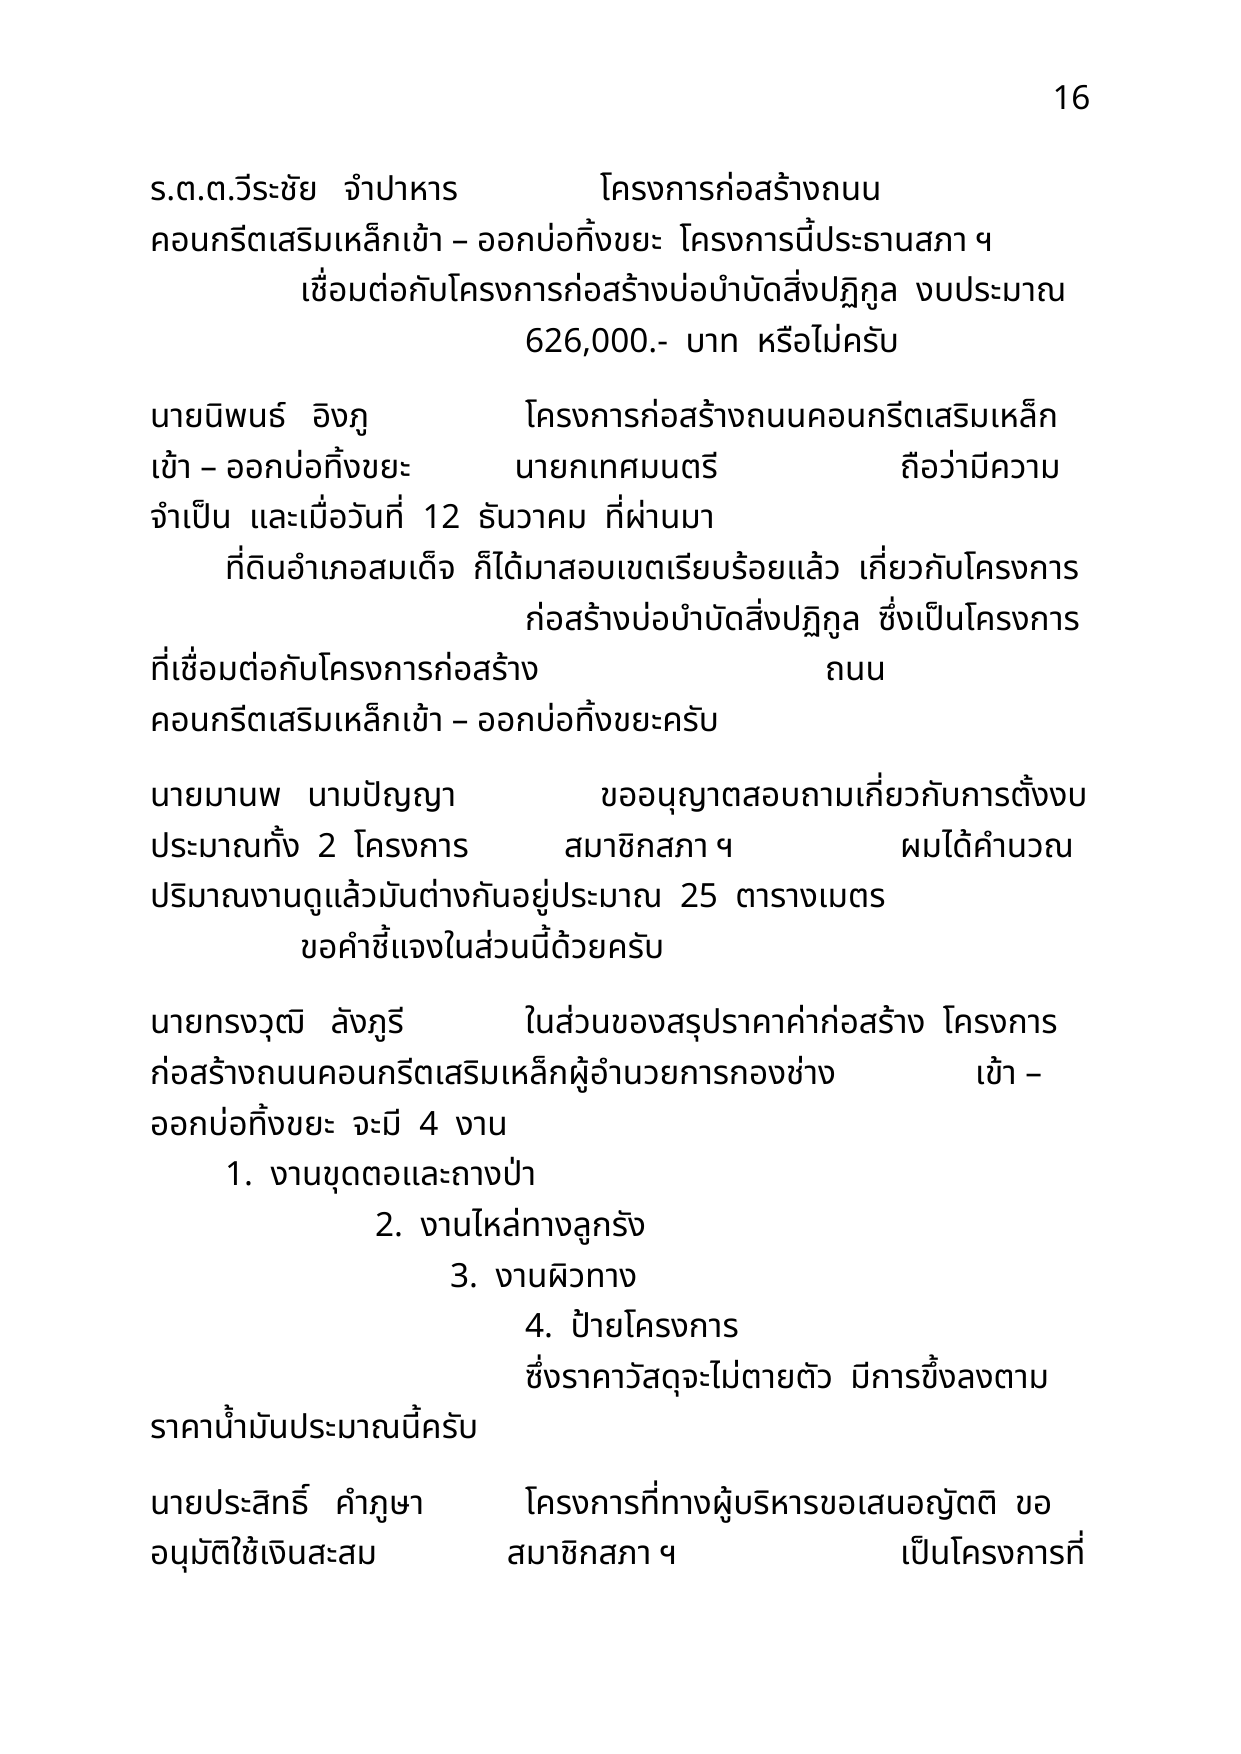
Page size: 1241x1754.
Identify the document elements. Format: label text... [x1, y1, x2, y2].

text นายนิพนธ์ อิงภู โครงการก่อสร้างถนนคอนกรีตเสริมเหล็กเข้า – ออกบ่อทิ้งขยะ นายกเทศมนตรี ถือว่ามีความจำเป็น และเมื่อวันที่ 12 ธันวาคม ที่ผ่านมา ที่ดินอำเภอสมเด็จ ก็ได้มาสอบเขตเรียบร้อยแล้ว เกี่ยวกับโครงการ ก่อสร้างบ่อบำบัดสิ่งปฏิกูล ซึ่งเป็นโครงการที่เชื่อมต่อกับโครงการก่อสร้าง ถนนคอนกรีตเสริมเหล็กเข้า – ออกบ่อทิ้งขยะครับ [150, 392, 1090, 746]
text นายทรงวุฒิ ลังภูรี ในส่วนของสรุปราคาค่าก่อสร้าง โครงการก่อสร้างถนนคอนกรีตเสริมเหล็กผู้อำนวยการกองช่าง เข้า – ออกบ่อทิ้งขยะ จะมี 4 งาน 1. งานขุดตอและถางป่า 2. งานไหล่ทางลูกรัง 3. งานผิวทาง 4. ป้ายโครงการ ซึ่งราคาวัสดุจะไม่ตายตัว มีการขึ้งลงตามราคาน้ำมันประมาณนี้ครับ [150, 998, 1090, 1454]
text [150, 1479, 1090, 1580]
text ร.ต.ต.วีระชัย จำปาหาร โครงการก่อสร้างถนนคอนกรีตเสริมเหล็กเข้า – ออกบ่อทิ้งขยะ โครงการนี้ประธานสภา ฯ เชื่อมต่อกับโครงการก่อสร้างบ่อบำบัดสิ่งปฏิกูล งบประมาณ 626,000.- บาท หรือไม่ครับ [150, 165, 1090, 367]
text นายมานพ นามปัญญา ขออนุญาตสอบถามเกี่ยวกับการตั้งงบประมาณทั้ง 2 โครงการ สมาชิกสภา ฯ ผมได้คำนวณปริมาณงานดูแล้วมันต่างกันอยู่ประมาณ 25 ตารางเมตร ขอคำชี้แจงในส่วนนี้ด้วยครับ [150, 771, 1090, 973]
